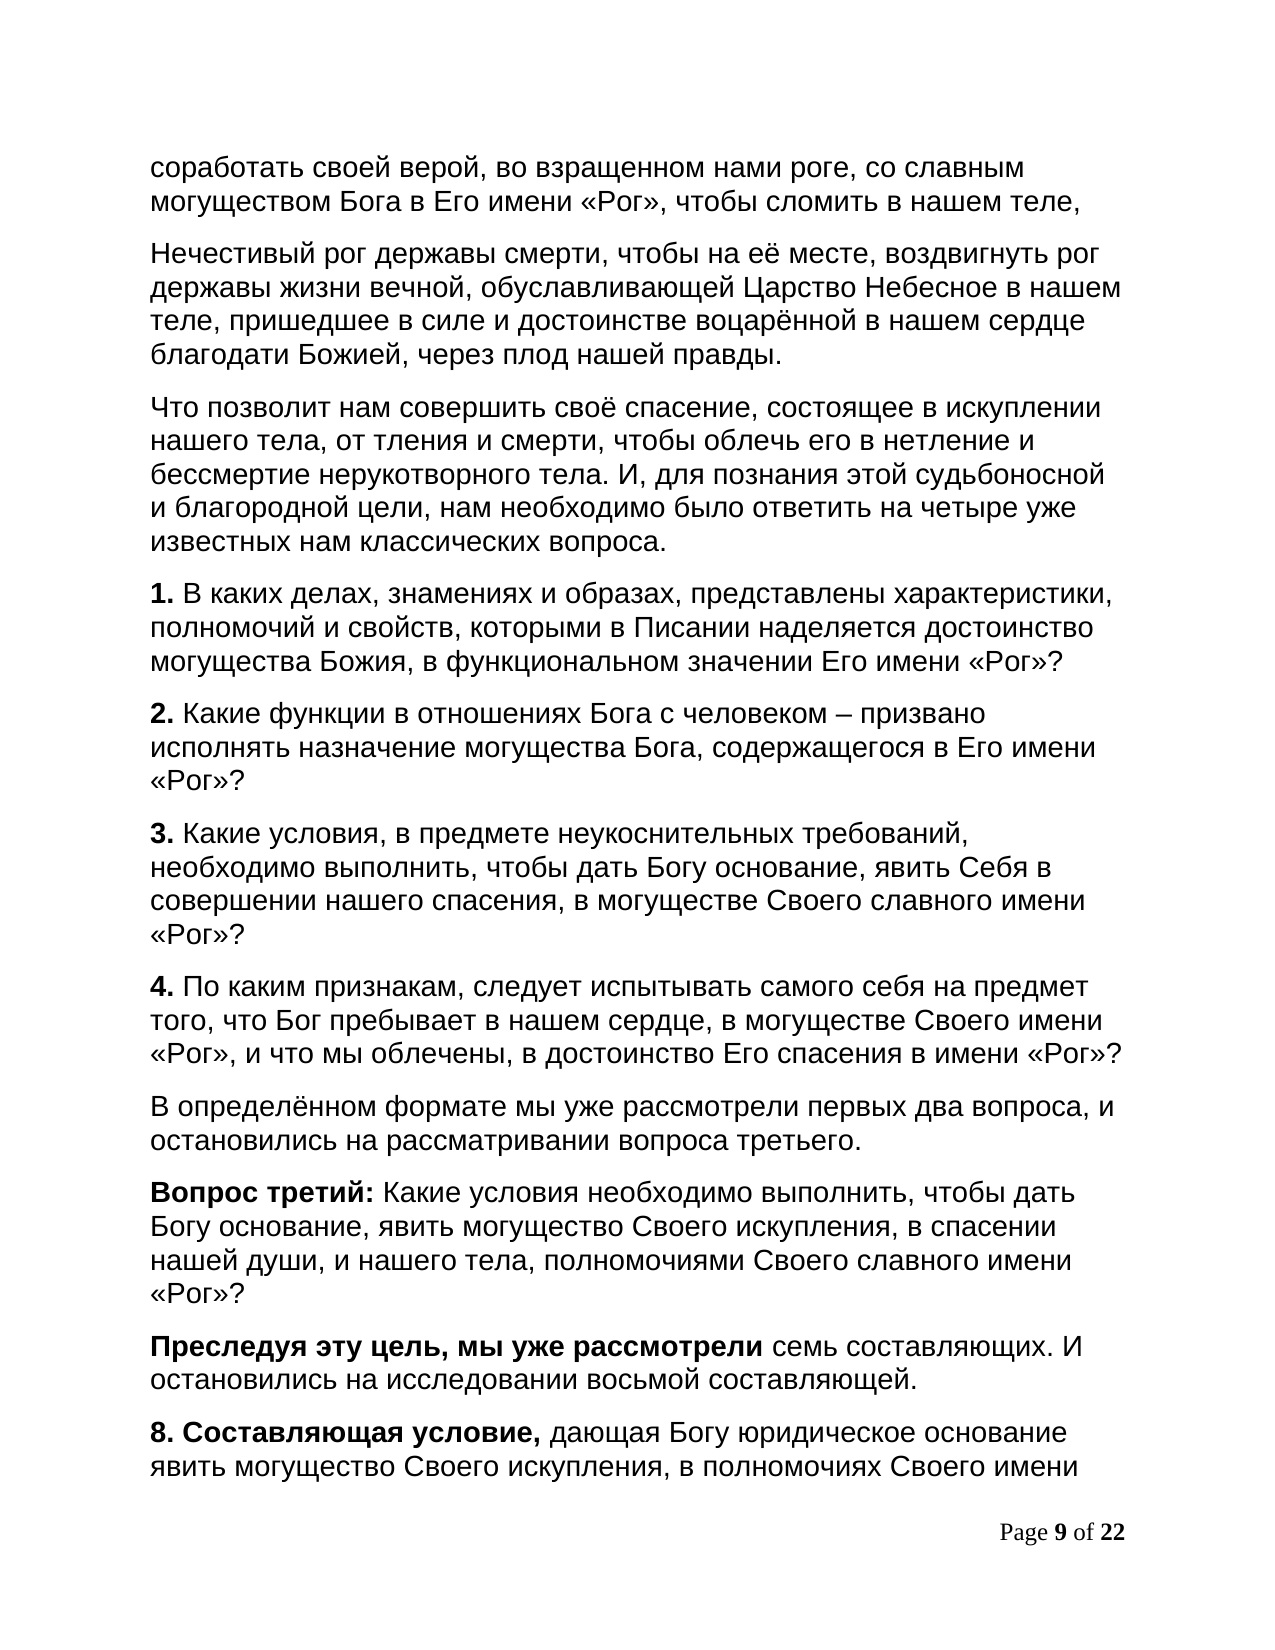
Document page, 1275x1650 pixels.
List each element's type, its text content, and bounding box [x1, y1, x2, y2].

text 1. В каких делах, знамениях и образах, представлены характеристики, полномочий и свойств, которыми в Писании наделяется достоинство могущества Божия, в функциональном значении Его имени «Рог»? [150, 576, 1125, 677]
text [150, 150, 1125, 217]
text Преследуя эту цель, мы уже рассмотрели семь составляющих. И остановились на исследовании восьмой составляющей. [150, 1329, 1125, 1396]
text 2. Какие функции в отношениях Бога с человеком – призвано исполнять назначение могущества Бога, содержащегося в Его имени «Рог»? [150, 696, 1125, 797]
text Что позволит нам совершить своё спасение, состоящее в искуплении нашего тела, от тления и смерти, чтобы облечь его в нетление и бессмертие нерукотворного тела. И, для познания этой судьбоносной и благородной цели, нам необходимо было ответить на четыре уже известных нам классических вопроса. [150, 389, 1125, 557]
text 4. По каким признакам, следует испытывать самого себя на предмет того, что Бог пребывает в нашем сердце, в могуществе Своего имени «Рог», и что мы облечены, в достоинство Его спасения в имени «Рог»? [150, 969, 1125, 1070]
text В определённом формате мы уже рассмотрели первых два вопроса, и остановились на рассматривании вопроса третьего. [150, 1089, 1125, 1156]
text Нечестивый рог державы смерти, чтобы на её месте, воздвигнуть рог державы жизни вечной, обуславливающей Царство Небесное в нашем теле, пришедшее в силе и достоинстве воцарённой в нашем сердце благодати Божией, через плод нашей правды. [150, 236, 1125, 370]
text Вопрос третий: Какие условия необходимо выполнить, чтобы дать Богу основание, явить могущество Своего искупления, в спасении нашей души, и нашего тела, полномочиями Своего славного имени «Рог»? [150, 1175, 1125, 1309]
text 3. Какие условия, в предмете неукоснительных требований, необходимо выполнить, чтобы дать Богу основание, явить Себя в совершении нашего спасения, в могуществе Своего славного имени «Рог»? [150, 816, 1125, 950]
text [150, 1415, 1125, 1482]
